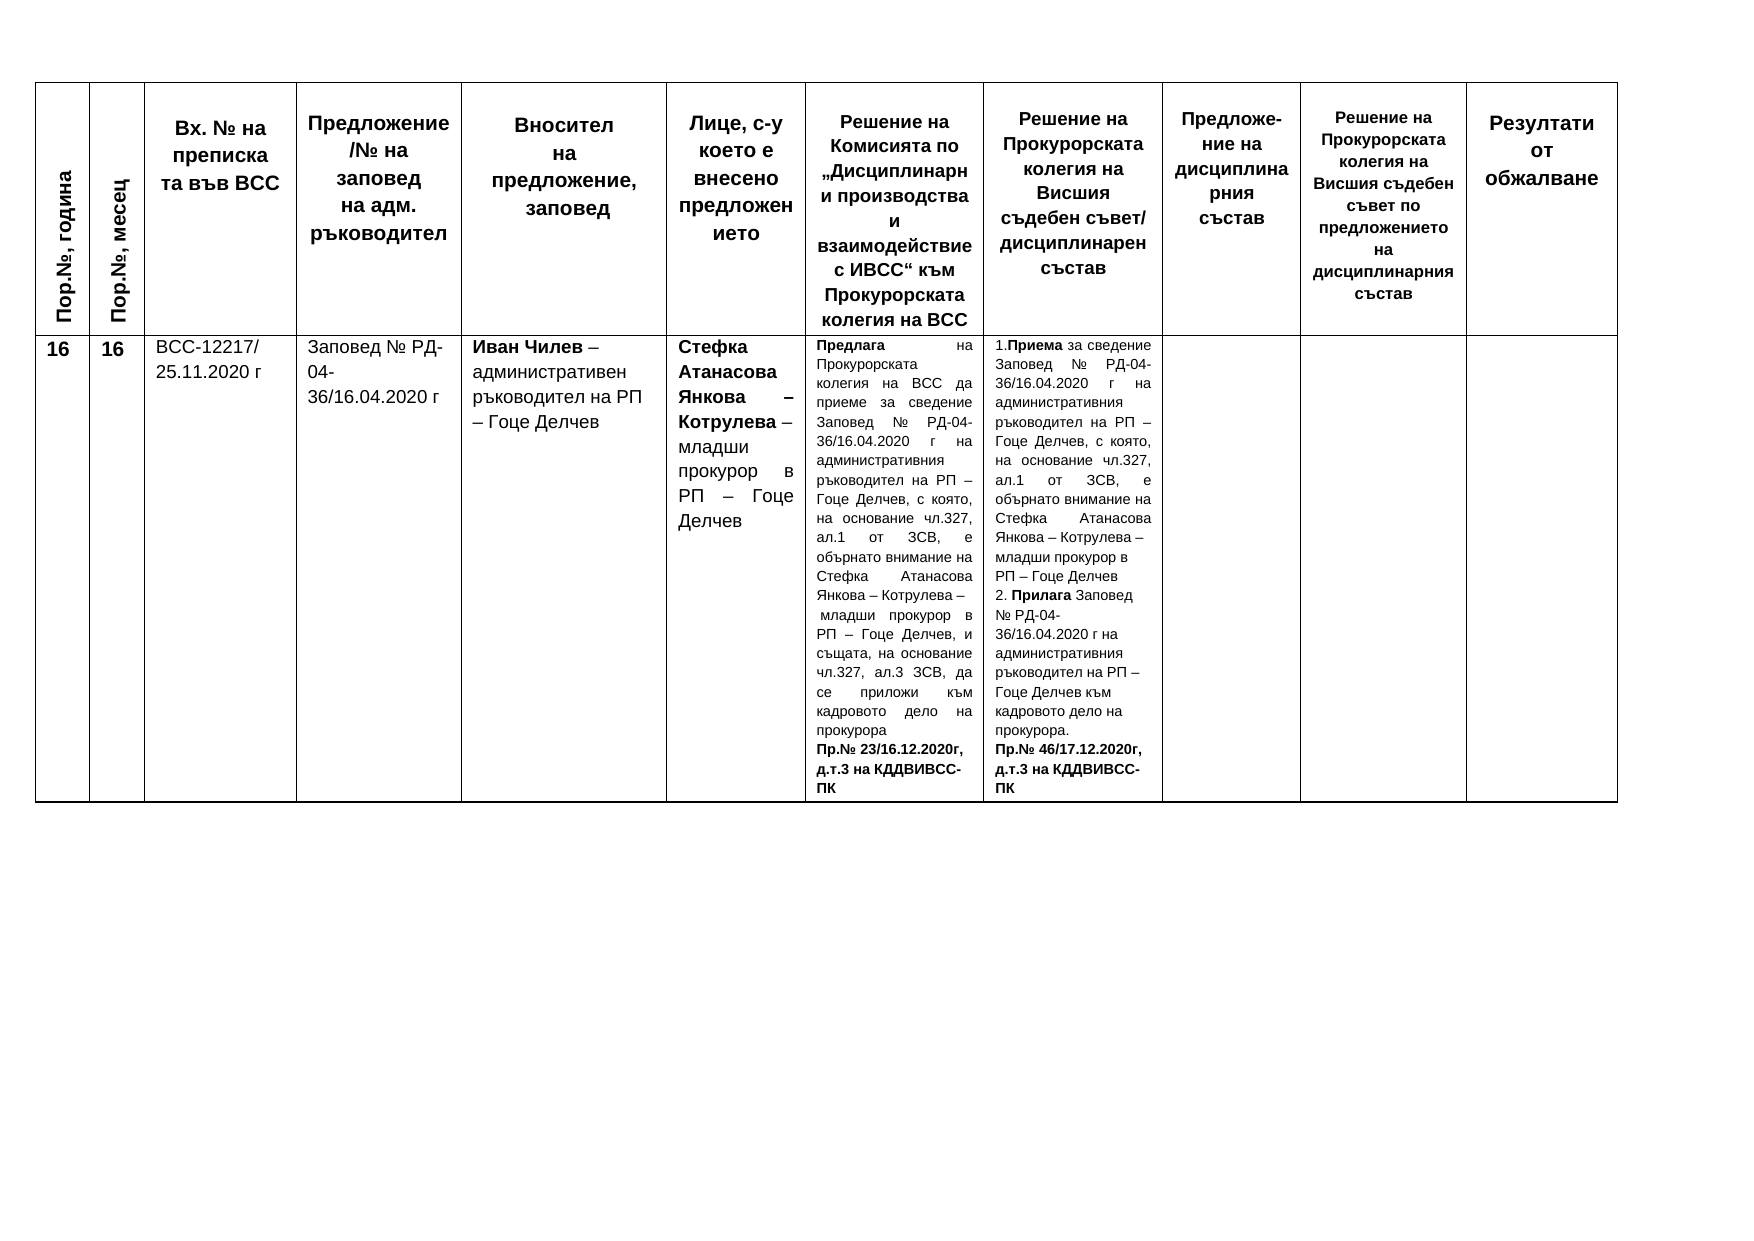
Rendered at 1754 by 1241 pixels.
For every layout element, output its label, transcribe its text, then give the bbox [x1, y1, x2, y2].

table_header Лице, с-у което е внесено предложението [667, 83, 805, 335]
table_header Резултати от обжалване [1467, 83, 1617, 335]
table_cell Иван Чилев – административен ръководител на РП – Гоце Делчев [462, 336, 666, 801]
table_cell 1.Приема за сведение Заповед № РД-04-36/16.04.2020 г на административния ръководител на РП – Гоце Делчев, с която, на основание чл.327, ал.1 от ЗСВ, е обърнато внимание на Стефка Атанасова Янкова – Котрулева – младши прокурор в РП – Гоце Делчев 2. Прилага Заповед № РД-04-36/16.04.2020 г на административния ръководител на РП – Гоце Делчев към кадровото дело на прокурора. Пр.№ 46/17.12.2020г, д.т.3 на КДДВИВСС-ПК [984, 336, 1162, 801]
table_cell [1467, 336, 1617, 801]
table_header Предложе- ние на дисциплинарния състав [1163, 83, 1300, 335]
table_header Решение на Комисията по „Дисциплинарни производства и взаимодействие с ИВСС“ към Прокурорската колегия на ВСС [806, 83, 983, 335]
table_cell [1301, 336, 1466, 801]
table_cell ВСС-12217/ 25.11.2020 г [145, 336, 296, 801]
table_header Решение на Прокурорската колегия на Висшия съдебен съвет по предложението на дисциплинарния състав [1301, 83, 1466, 335]
table_cell 16 [36, 336, 89, 801]
table_cell Заповед № РД-04-36/16.04.2020 г [297, 336, 461, 801]
table_cell 16 [90, 336, 144, 801]
table_cell Стефка Атанасова Янкова – Котрулева – младши прокурор в РП – Гоце Делчев [667, 336, 805, 801]
table_cell Предлага на Прокурорската колегия на ВСС да приеме за сведение Заповед № РД-04-36/16.04.2020 г на административния ръководител на РП – Гоце Делчев, с която, на основание чл.327, ал.1 от ЗСВ, е обърнато внимание на Стефка Атанасова Янкова – Котрулева – младши прокурор в РП – Гоце Делчев, и същата, на основание чл.327, ал.3 ЗСВ, да се приложи към кадровото дело на прокурора Пр.№ 23/16.12.2020г, д.т.3 на КДДВИВСС-ПК [806, 336, 983, 801]
table_header Решение на Прокурорската колегия на Висшия съдебен съвет/ дисциплинарен състав [984, 83, 1162, 335]
table_header Вносител на предложениe, заповед [462, 83, 666, 335]
table_header Предложение/№ на заповед на адм. ръководител [297, 83, 461, 335]
table_header Пор.№, година [36, 83, 89, 335]
table_cell [1163, 336, 1300, 801]
table_header Пор.№, месец [90, 83, 144, 335]
table_header Вх. № на преписка та във ВСС [145, 83, 296, 335]
